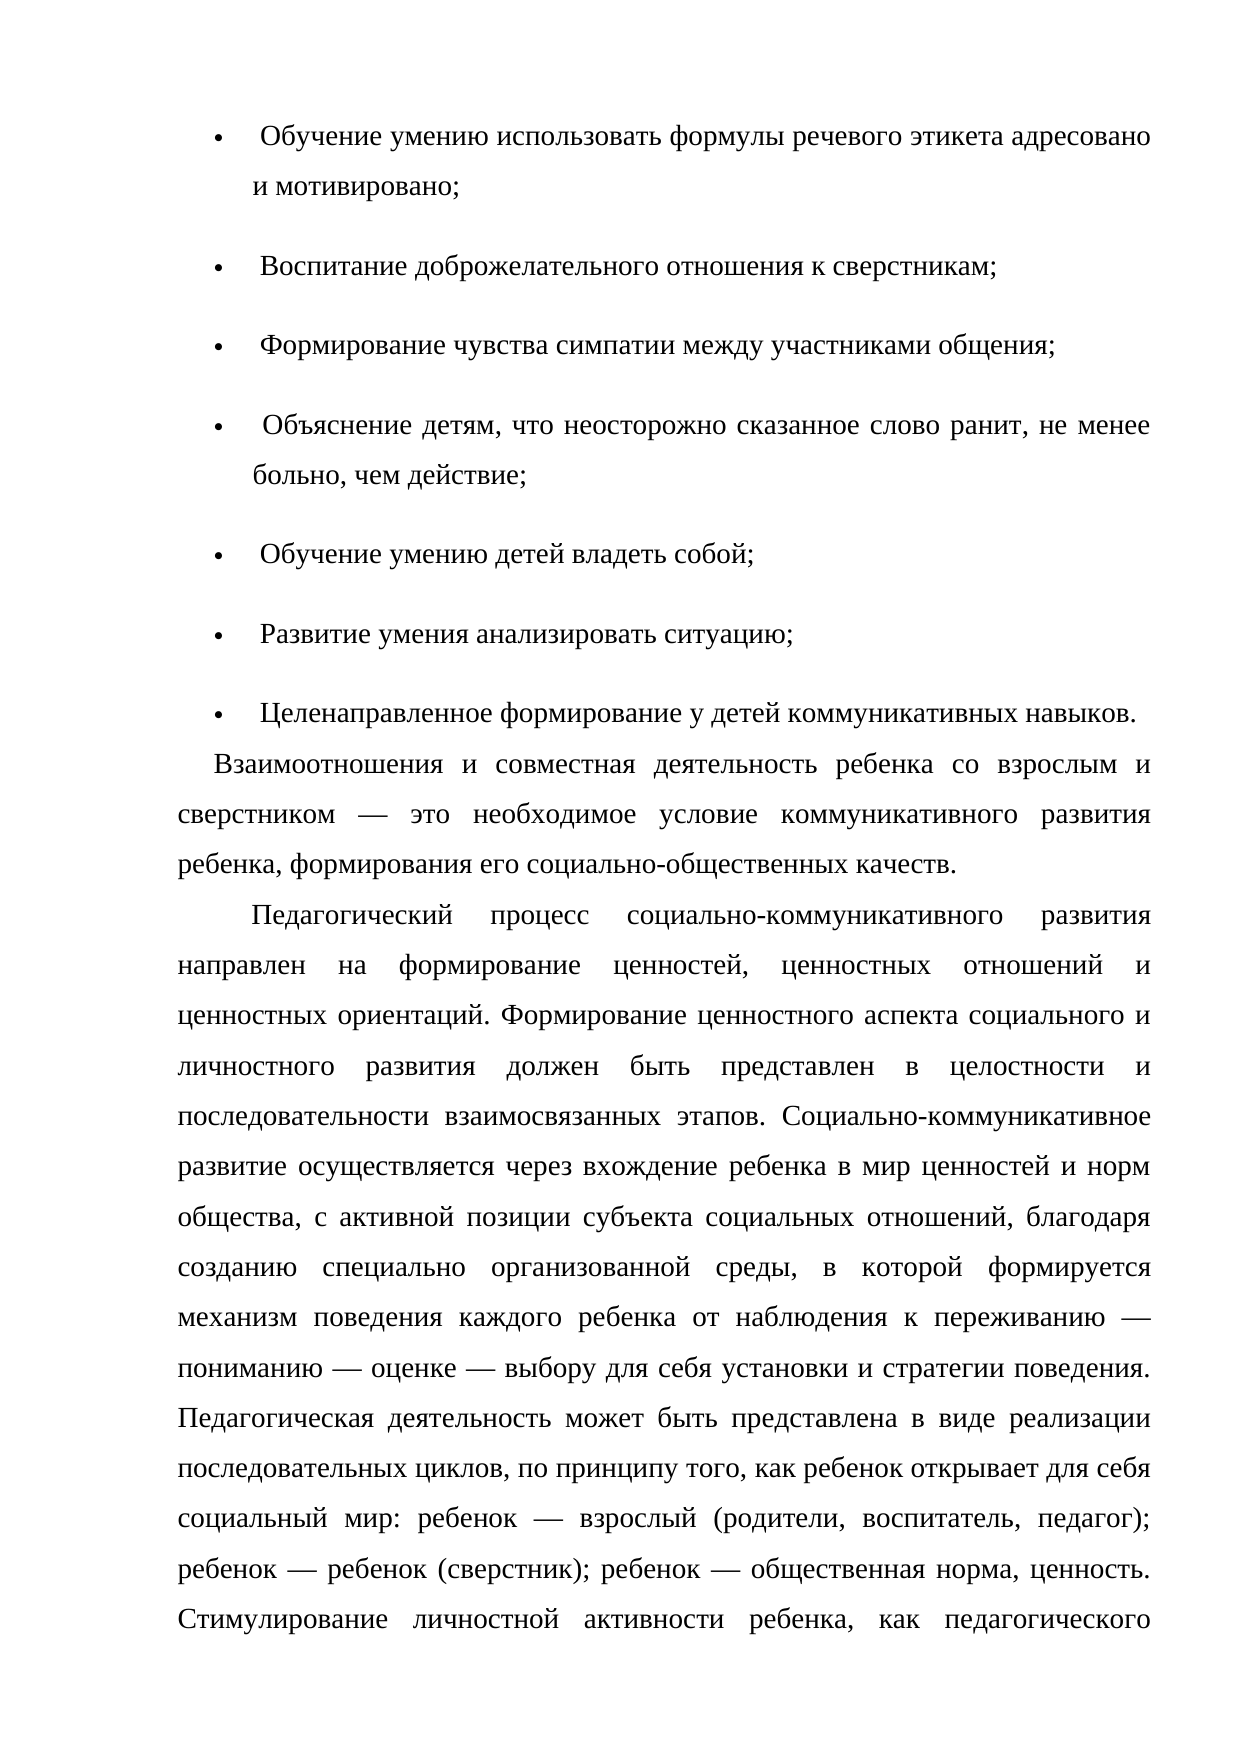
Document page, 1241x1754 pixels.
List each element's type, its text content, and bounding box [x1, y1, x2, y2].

list Воспитание доброжелательного отношения к сверстникам; [215, 248, 1152, 281]
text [177, 897, 1152, 1635]
list Формирование чувства симпатии между участниками общения; [215, 327, 1152, 361]
list Обучение умению использовать формулы речевого этикета адресовано и мотивировано; [215, 118, 1152, 202]
list Развитие умения анализировать ситуацию; [215, 616, 1152, 650]
text Взаимоотношения и совместная деятельность ребенка со взрослым и сверстником — это необходимое условие коммуникативного развития ребенка, формирования его социально-общественных качеств. [177, 746, 1152, 880]
list Целенаправленное формирование у детей коммуникативных навыков. [215, 696, 1152, 729]
list Обучение умению детей владеть собой; [215, 537, 1152, 570]
list Объяснение детям, что неосторожно сказанное слово ранит, не менее больно, чем действие; [215, 407, 1152, 491]
